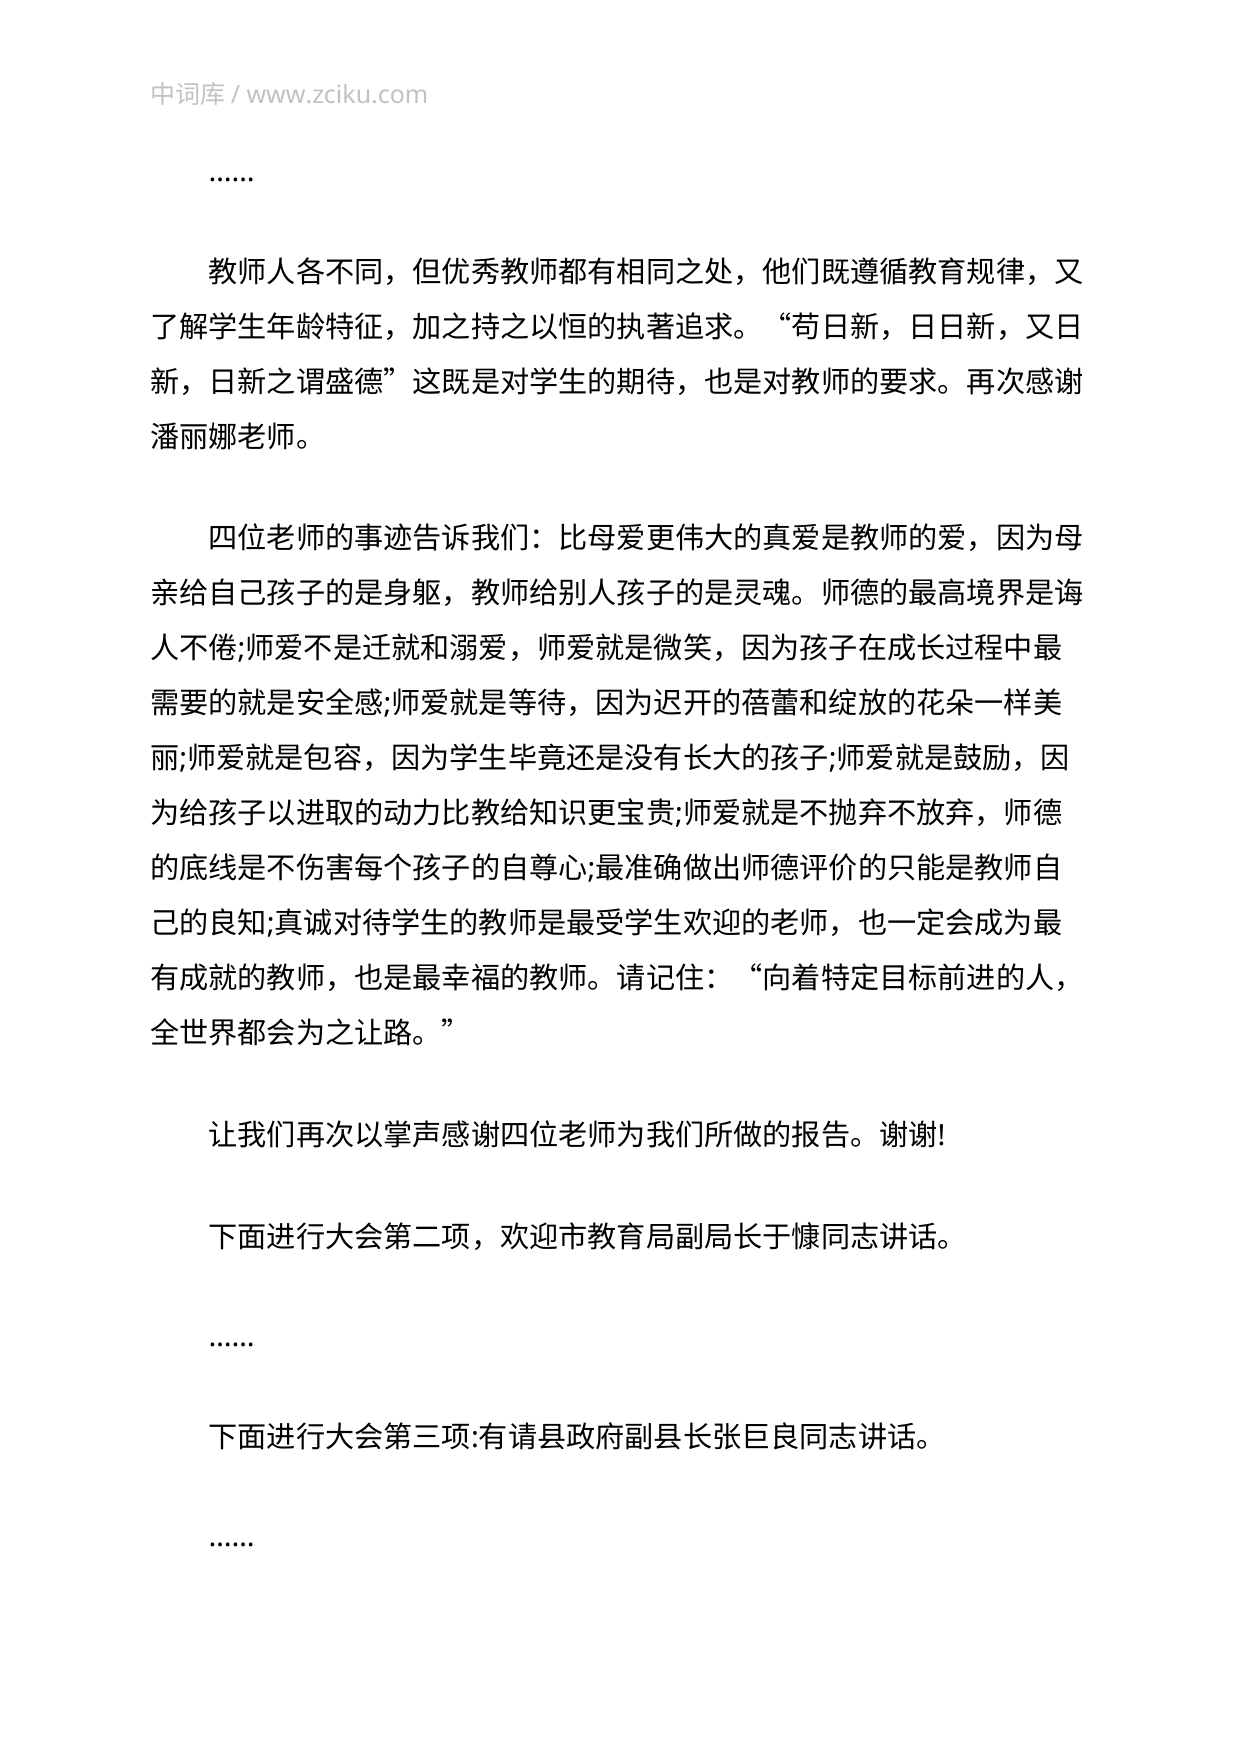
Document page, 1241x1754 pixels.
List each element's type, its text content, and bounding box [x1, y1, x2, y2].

text 让我们再次以掌声感谢四位老师为我们所做的报告。谢谢! [150, 1111, 1090, 1154]
text 下面进行大会第三项:有请县政府副县长张巨良同志讲话。 [150, 1413, 1090, 1456]
text 四位老师的事迹告诉我们：比母爱更伟大的真爱是教师的爱，因为母亲给自己孩子的是身躯，教师给别人孩子的是灵魂。师德的最高境界是诲人不倦;师爱不是迁就和溺爱，师爱就是微笑，因为孩子在成长过程中最需要的就是安全感;师爱就是等待，因为迟开的蓓蕾和绽放的花朵一样美丽;师爱就是包容，因为学生毕竟还是没有长大的孩子;师爱就是鼓励，因为给孩子以进取的动力比教给知识更宝贵;师爱就是不抛弃不放弃，师德的底线是不伤害每个孩子的自尊心;最准确做出师德评价的只能是教师自己的良知;真诚对待学生的教师是最受学生欢迎的老师，也一定会成为最有成就的教师，也是最幸福的教师。请记住：“向着特定目标前进的人，全世界都会为之让路。” [150, 515, 1090, 1052]
text 下面进行大会第二项，欢迎市教育局副局长于慷同志讲话。 [150, 1213, 1090, 1256]
text …… [150, 150, 1090, 190]
text …… [150, 1516, 1090, 1555]
text …… [150, 1315, 1090, 1355]
text 教师人各不同，但优秀教师都有相同之处，他们既遵循教育规律，又了解学生年龄特征，加之持之以恒的执著追求。“苟日新，日日新，又日新，日新之谓盛德”这既是对学生的期待，也是对教师的要求。再次感谢潘丽娜老师。 [150, 248, 1090, 455]
